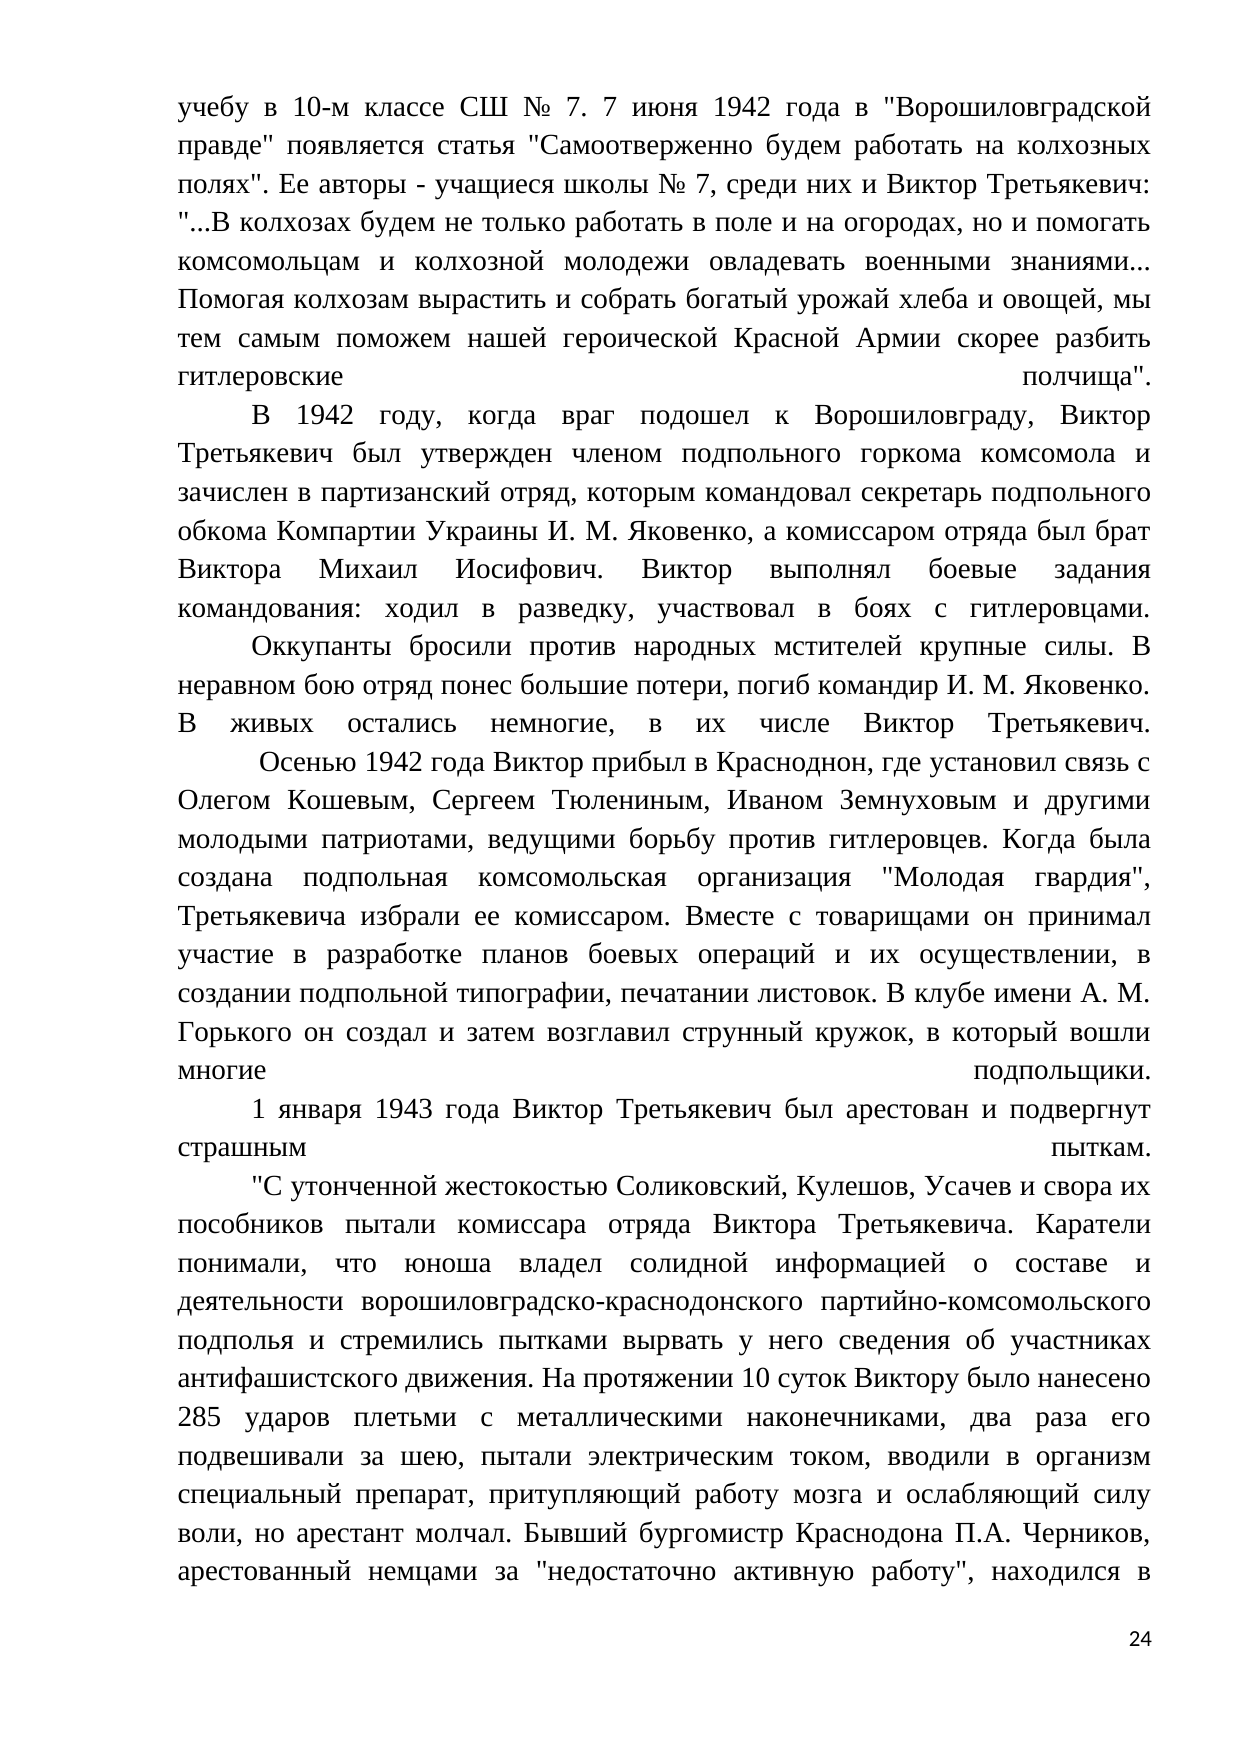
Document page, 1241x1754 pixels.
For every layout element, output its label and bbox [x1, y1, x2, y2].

text [177, 89, 1152, 1587]
